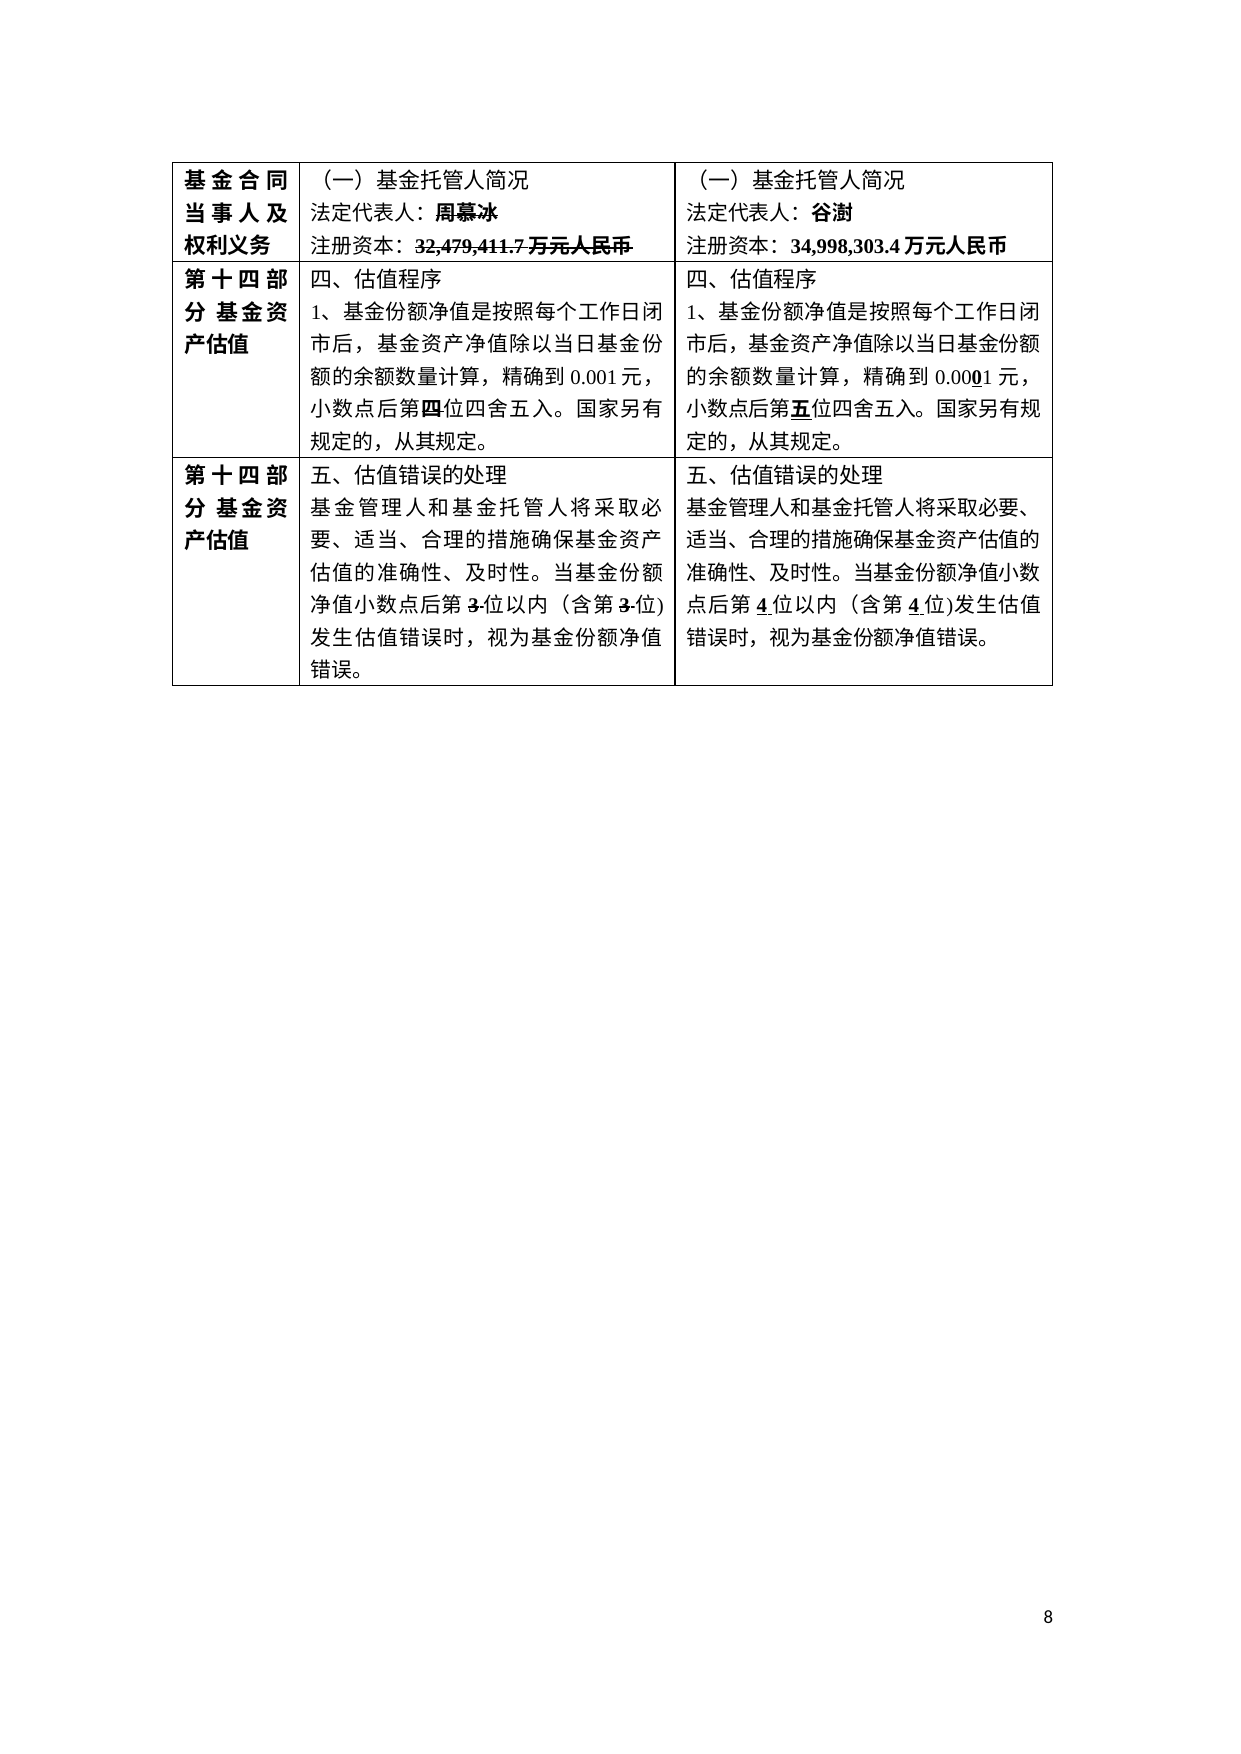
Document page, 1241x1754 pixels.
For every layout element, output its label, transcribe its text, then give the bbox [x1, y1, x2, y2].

table_cell 第十四部分 基金资产估值 [173, 458, 299, 685]
table_cell 五、估值错误的处理 基金管理人和基金托管人将采取必要、适当、合理的措施确保基金资产估值的准确性、及时性。当基金份额净值小数点后第4位以内（含第4位)发生估值错误时，视为基金份额净值错误。 [676, 458, 1052, 685]
table_cell 五、估值错误的处理 基金管理人和基金托管人将采取必要、适当、合理的措施确保基金资产估值的准确性、及时性。当基金份额净值小数点后第3位以内（含第3位)发生估值错误时，视为基金份额净值错误。 [300, 458, 674, 685]
table_cell 第十四部分 基金资产估值 [173, 262, 299, 457]
table_cell 四、估值程序 1、基金份额净值是按照每个工作日闭市后，基金资产净值除以当日基金份额的余额数量计算，精确到0.0001元，小数点后第五位四舍五入。国家另有规定的，从其规定。 [676, 262, 1052, 457]
table_cell 四、估值程序 1、基金份额净值是按照每个工作日闭市后，基金资产净值除以当日基金份额的余额数量计算，精确到0.001元，小数点后第四位四舍五入。国家另有规定的，从其规定。 [300, 262, 674, 457]
table_cell 第七部分 基金合同当事人及权利义务 [173, 163, 299, 261]
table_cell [676, 163, 1052, 261]
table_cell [300, 163, 674, 261]
